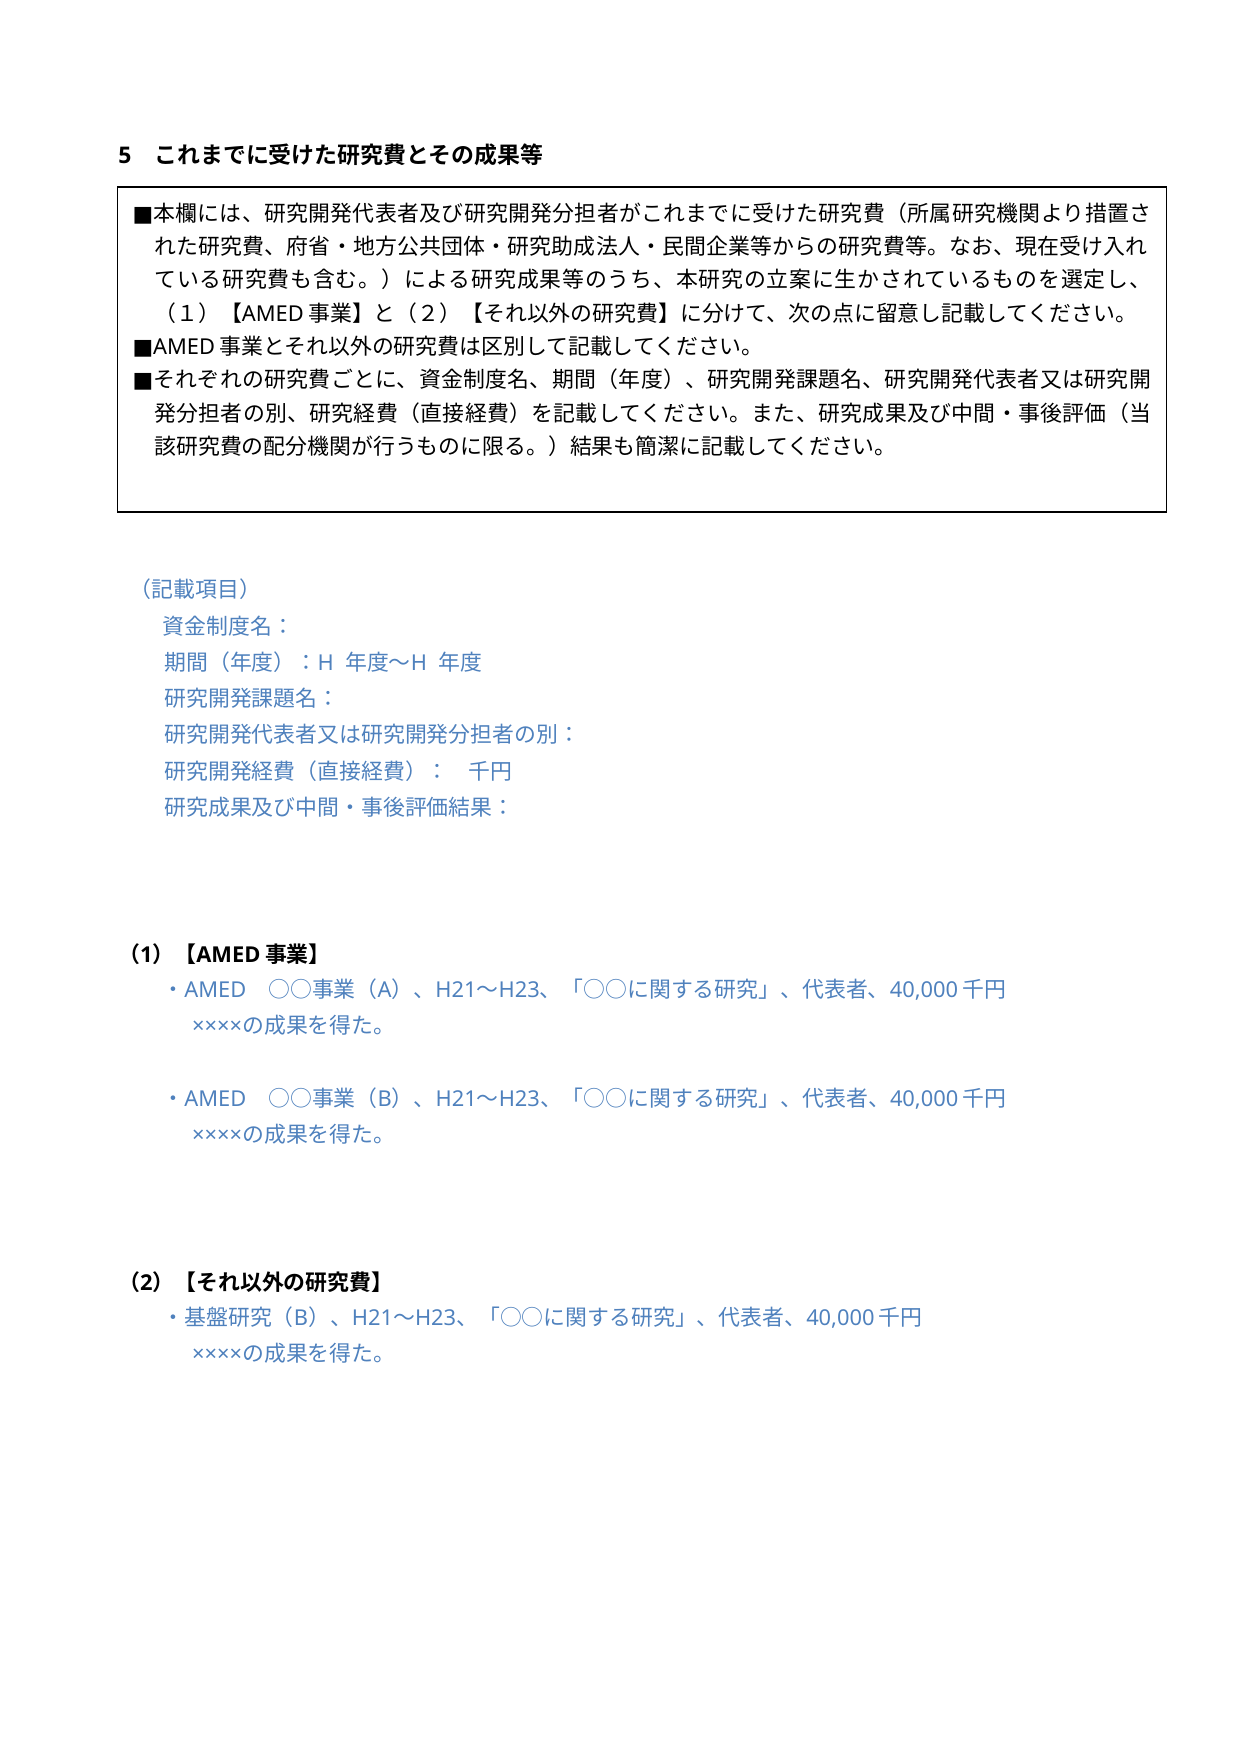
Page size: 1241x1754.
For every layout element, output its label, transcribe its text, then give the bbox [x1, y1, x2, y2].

text 研究開発課題名： [129, 679, 1152, 715]
text （記載項目） [129, 570, 1152, 606]
text 研究開発代表者又は研究開発分担者の別： [129, 715, 1152, 751]
subtitle （1）【AMED事業】 [118, 933, 1152, 970]
text ・AMED ○○事業（A）、H21～H23、「○○に関する研究」、代表者、40,000千円 [118, 970, 1152, 1006]
text 期間（年度）：H 年度～H 年度 [129, 643, 1152, 679]
text ××××の成果を得た。 [118, 1006, 1152, 1043]
text ・基盤研究（B）、H21～H23、「○○に関する研究」、代表者、40,000千円 [118, 1298, 1152, 1334]
text 資金制度名： [118, 606, 1152, 643]
text ××××の成果を得た。 [118, 1334, 1152, 1370]
text 研究開発経費（直接経費）： 千円 [129, 751, 1152, 788]
text ××××の成果を得た。 [118, 1115, 1152, 1151]
subtitle （2）【それ以外の研究費】 [118, 1260, 1152, 1298]
text ・AMED ○○事業（B）、H21～H23、「○○に関する研究」、代表者、40,000千円 [118, 1079, 1152, 1115]
text 研究成果及び中間・事後評価結果： [129, 788, 1152, 824]
subtitle 5 これまでに受けた研究費とその成果等 [118, 134, 1152, 171]
